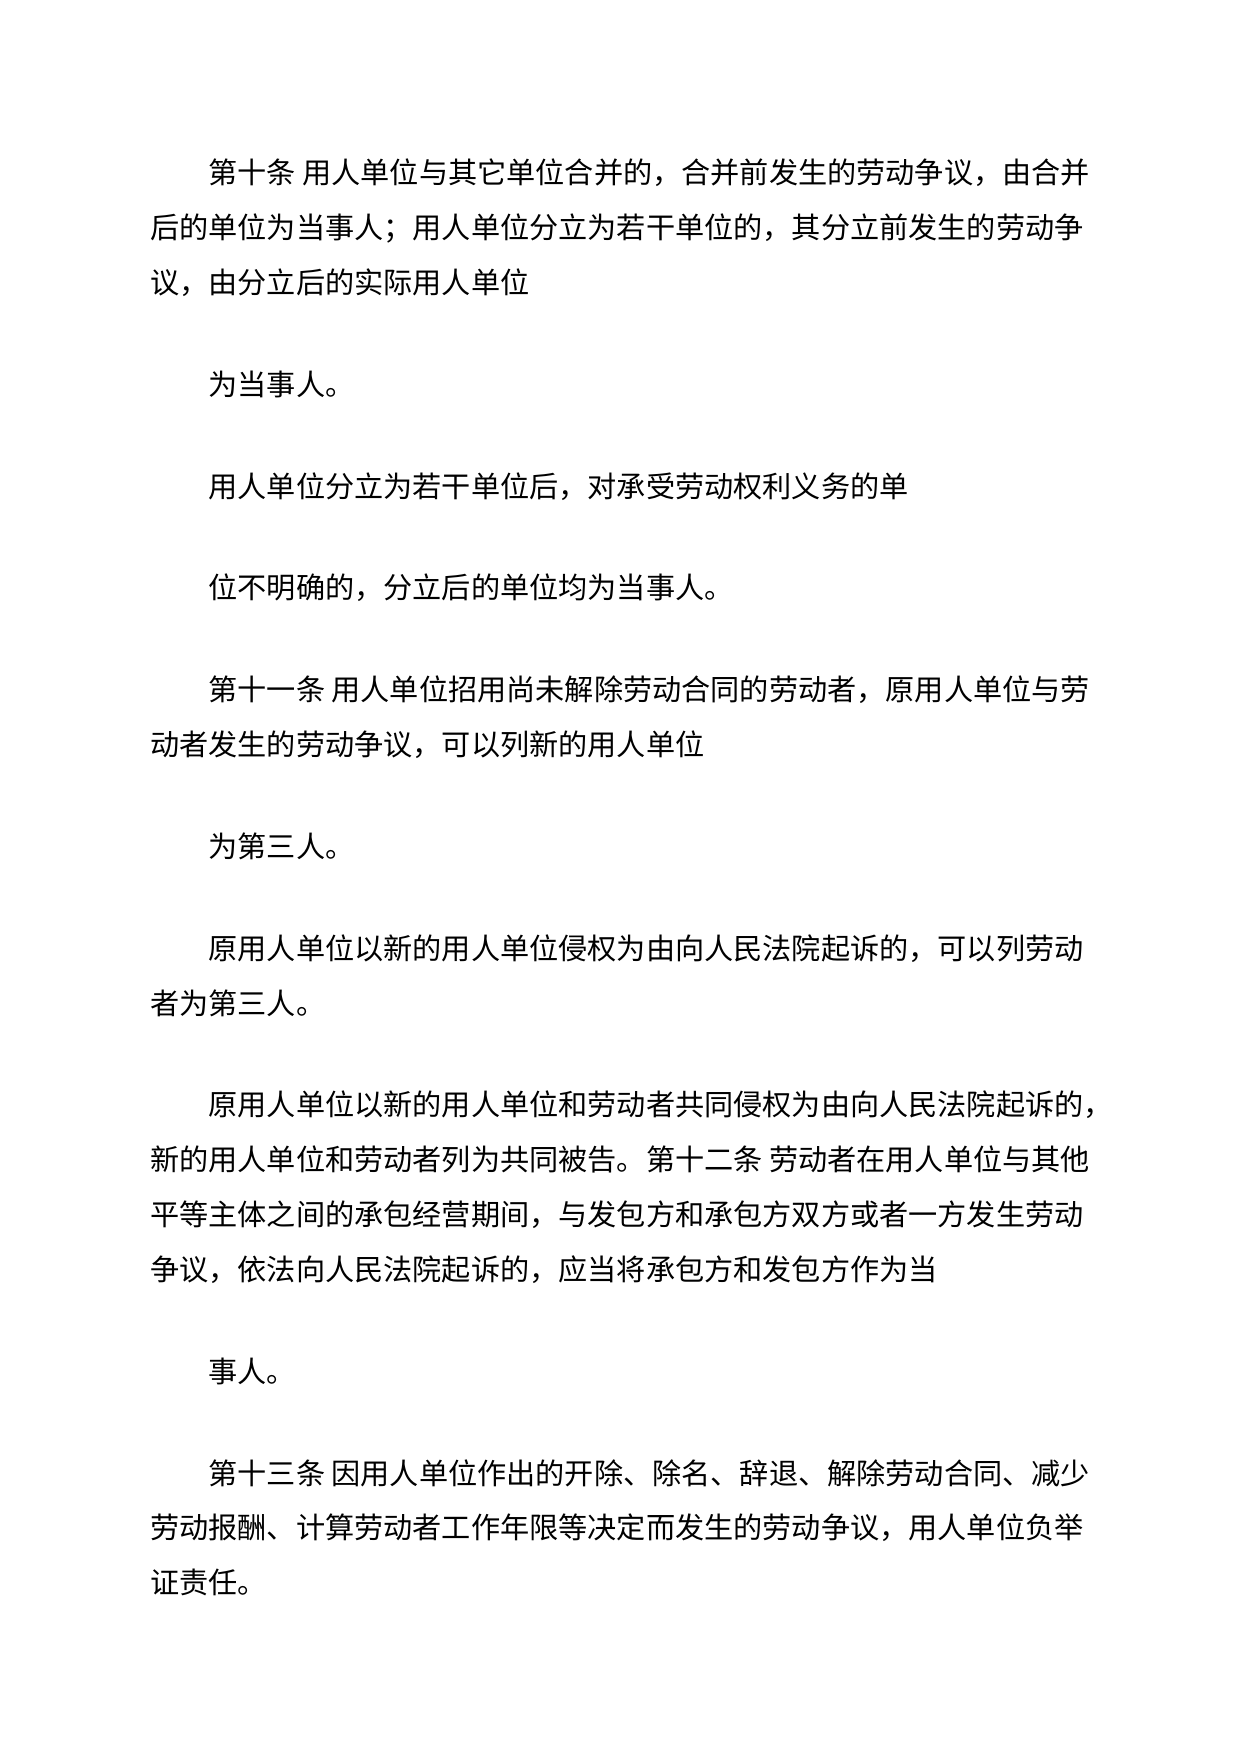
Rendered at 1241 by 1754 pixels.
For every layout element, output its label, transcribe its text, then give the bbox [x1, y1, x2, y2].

text 第十条 用人单位与其它单位合并的，合并前发生的劳动争议，由合并后的单位为当事人；用人单位分立为若干单位的，其分立前发生的劳动争议，由分立后的实际用人单位 [150, 150, 1090, 302]
text 位不明确的，分立后的单位均为当事人。 [150, 565, 1090, 607]
text 第十三条 因用人单位作出的开除、除名、辞退、解除劳动合同、减少劳动报酬、计算劳动者工作年限等决定而发生的劳动争议，用人单位负举证责任。 [150, 1450, 1090, 1602]
text 原用人单位以新的用人单位侵权为由向人民法院起诉的，可以列劳动者为第三人。 [150, 925, 1090, 1022]
text 为第三人。 [150, 823, 1090, 866]
text 第十一条 用人单位招用尚未解除劳动合同的劳动者，原用人单位与劳动者发生的劳动争议，可以列新的用人单位 [150, 667, 1090, 764]
text 事人。 [150, 1348, 1090, 1391]
text 原用人单位以新的用人单位和劳动者共同侵权为由向人民法院起诉的，新的用人单位和劳动者列为共同被告。第十二条 劳动者在用人单位与其他平等主体之间的承包经营期间，与发包方和承包方双方或者一方发生劳动争议，依法向人民法院起诉的，应当将承包方和发包方作为当 [150, 1082, 1090, 1289]
text 用人单位分立为若干单位后，对承受劳动权利义务的单 [150, 463, 1090, 506]
text 为当事人。 [150, 362, 1090, 404]
